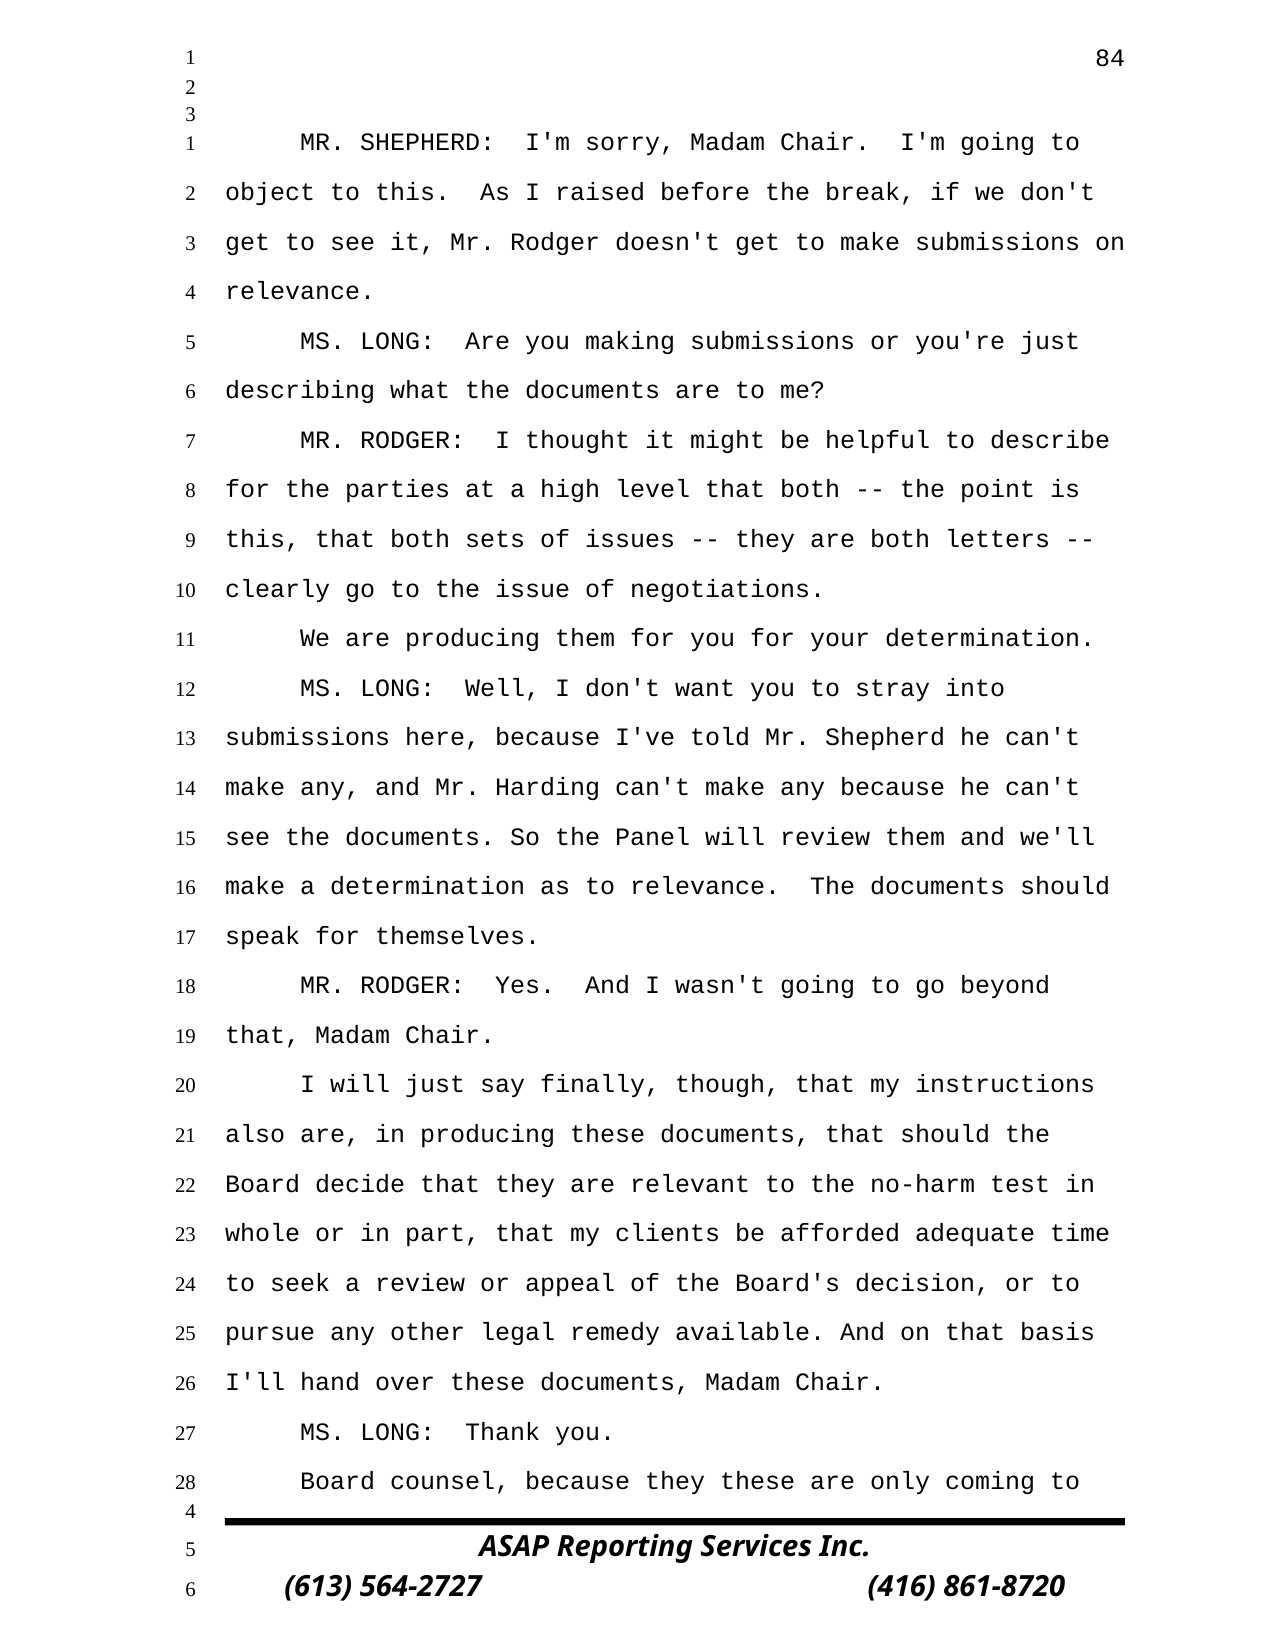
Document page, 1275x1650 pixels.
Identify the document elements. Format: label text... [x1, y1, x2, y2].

text MS. LONG: Thank you. [225, 1419, 1125, 1447]
text We are producing them for you for your determination. [225, 626, 1125, 654]
text I will just say finally, though, that my instructions also are, in producing these documents, that should the Board decide that they are relevant to the no-harm test in whole or in part, that my clients be afforded adequate time to seek a review or appeal of the Board's decision, or to pursue any other legal remedy available. And on that basis I'll hand over these documents, Madam Chair. [225, 1072, 1125, 1398]
text MS. LONG: Well, I don't want you to stray into submissions here, because I've told Mr. Shepherd he can't make any, and Mr. Harding can't make any because he can't see the documents. So the Panel will review them and we'll make a determination as to relevance. The documents should speak for themselves. [225, 675, 1125, 952]
text MR. RODGER: Yes. And I wasn't going to go beyond that, Madam Chair. [225, 973, 1125, 1051]
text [225, 1469, 1125, 1497]
text MS. LONG: Are you making submissions or you're just describing what the documents are to me? [225, 328, 1125, 406]
text MR. SHEPHERD: I'm sorry, Madam Chair. I'm going to object to this. As I raised before the break, if we don't get to see it, Mr. Rodger doesn't get to make submissions on relevance. [225, 130, 1125, 307]
text MR. RODGER: I thought it might be helpful to describe for the parties at a high level that both -- the point is this, that both sets of issues -- they are both letters -- clearly go to the issue of negotiations. [225, 427, 1125, 604]
